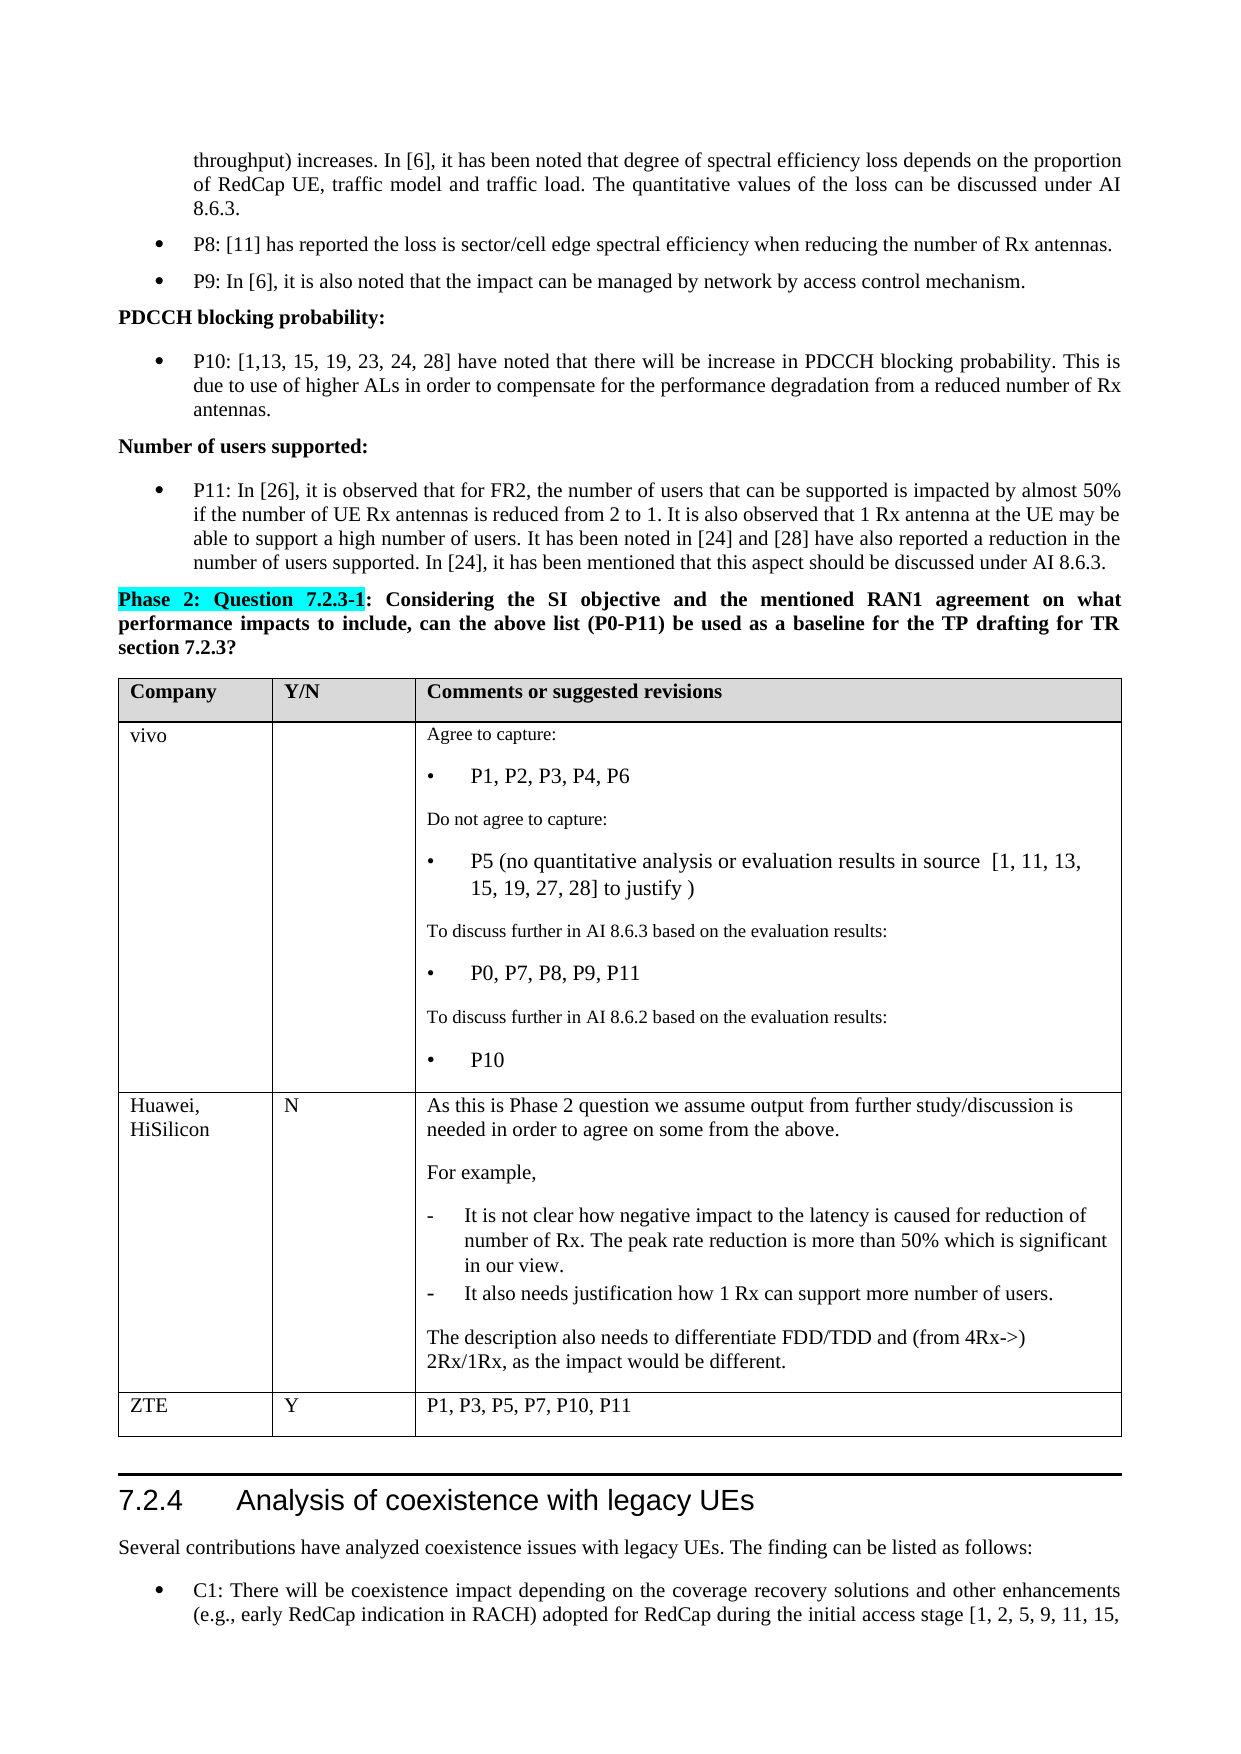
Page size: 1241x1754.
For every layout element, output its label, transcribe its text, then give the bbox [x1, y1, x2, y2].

text Phase 2: Question 7.2.3-1: Considering the SI objective and the mentioned RAN1 agreement on what performance impacts to include, can the above list (P0-P11) be used as a baseline for the TP drafting for TR section 7.2.3? [118, 587, 1122, 659]
table_header Comments or suggested revisions [416, 679, 1121, 721]
table_header Company [119, 679, 272, 721]
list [156, 1578, 1122, 1626]
subtitle 7.2.4 Analysis of coexistence with legacy UEs [118, 1476, 1122, 1516]
text Number of users supported: [118, 434, 1122, 458]
text Several contributions have analyzed coexistence issues with legacy UEs. The finding can be listed as follows: [118, 1535, 1122, 1559]
text PDCCH blocking probability: [118, 305, 1122, 329]
table_cell Y [273, 1393, 415, 1436]
table_cell Agree to capture: P1, P2, P3, P4, P6 Do not agree to capture: P5 (no quantitative analysis or evaluation results in source [1, 11, 13, 15, 19, 27, 28] to justify ) To discuss further in AI 8.6.3 based on the evaluation results: P0, P7, P8, P9, P11 To discuss further in AI 8.6.2 based on the evaluation results: P10 [416, 723, 1121, 1092]
table_cell vivo [119, 723, 272, 1092]
table_header Y/N [273, 679, 415, 721]
list P8: [11] has reported the loss is sector/cell edge spectral efficiency when reducing the number of Rx antennas. [156, 232, 1122, 256]
list P9: In [6], it is also noted that the impact can be managed by network by access control mechanism. [156, 269, 1122, 293]
list P10: [1,13, 15, 19, 23, 24, 28] have noted that there will be increase in PDCCH blocking probability. This is due to use of higher ALs in order to compensate for the performance degradation from a reduced number of Rx antennas. [156, 349, 1122, 421]
table_cell N [273, 1093, 415, 1392]
table_cell As this is Phase 2 question we assume output from further study/discussion is needed in order to agree on some from the above. For example, It is not clear how negative impact to the latency is caused for reduction of number of Rx. The peak rate reduction is more than 50% which is significant in our view. It also needs justification how 1 Rx can support more number of users. The description also needs to differentiate FDD/TDD and (from 4Rx->) 2Rx/1Rx, as the impact would be different. [416, 1093, 1121, 1392]
list P11: In [26], it is observed that for FR2, the number of users that can be supported is impacted by almost 50% if the number of UE Rx antennas is reduced from 2 to 1. It is also observed that 1 Rx antenna at the UE may be able to support a high number of users. It has been noted in [24] and [28] have also reported a reduction in the number of users supported. In [24], it has been mentioned that this aspect should be discussed under AI 8.6.3. [156, 478, 1122, 574]
table_cell [273, 723, 415, 1092]
table_cell Huawei, HiSilicon [119, 1093, 272, 1392]
table_cell ZTE [119, 1393, 272, 1436]
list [156, 147, 1122, 220]
table_cell P1, P3, P5, P7, P10, P11 [416, 1393, 1121, 1436]
